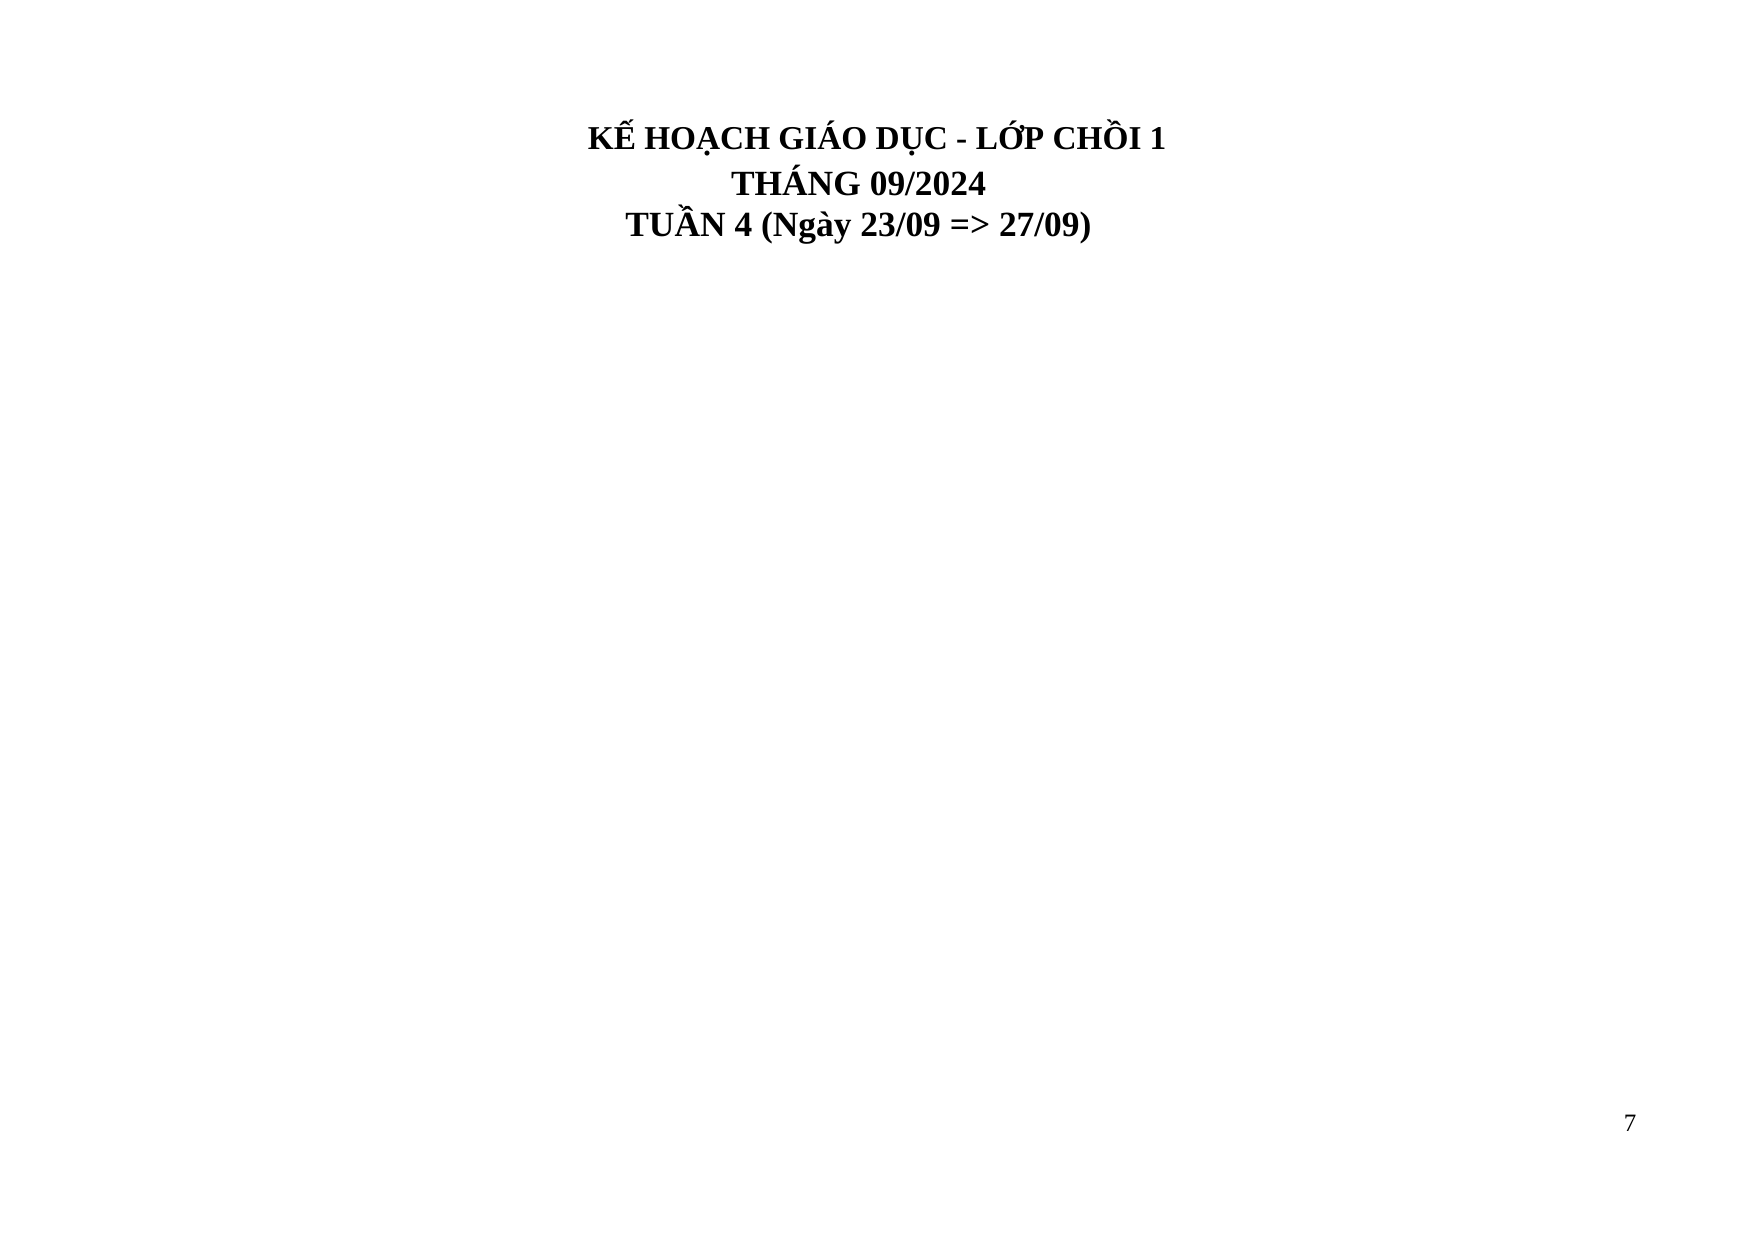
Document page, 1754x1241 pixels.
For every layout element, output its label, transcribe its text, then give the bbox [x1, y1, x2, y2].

text KẾ HOẠCH GIÁO DỤC - LỚP CHỒI 1 [118, 118, 1636, 156]
text TUẦN 4 (Ngày 23/09 => 27/09) [118, 203, 1598, 244]
text THÁNG 09/2024 [118, 162, 1598, 203]
